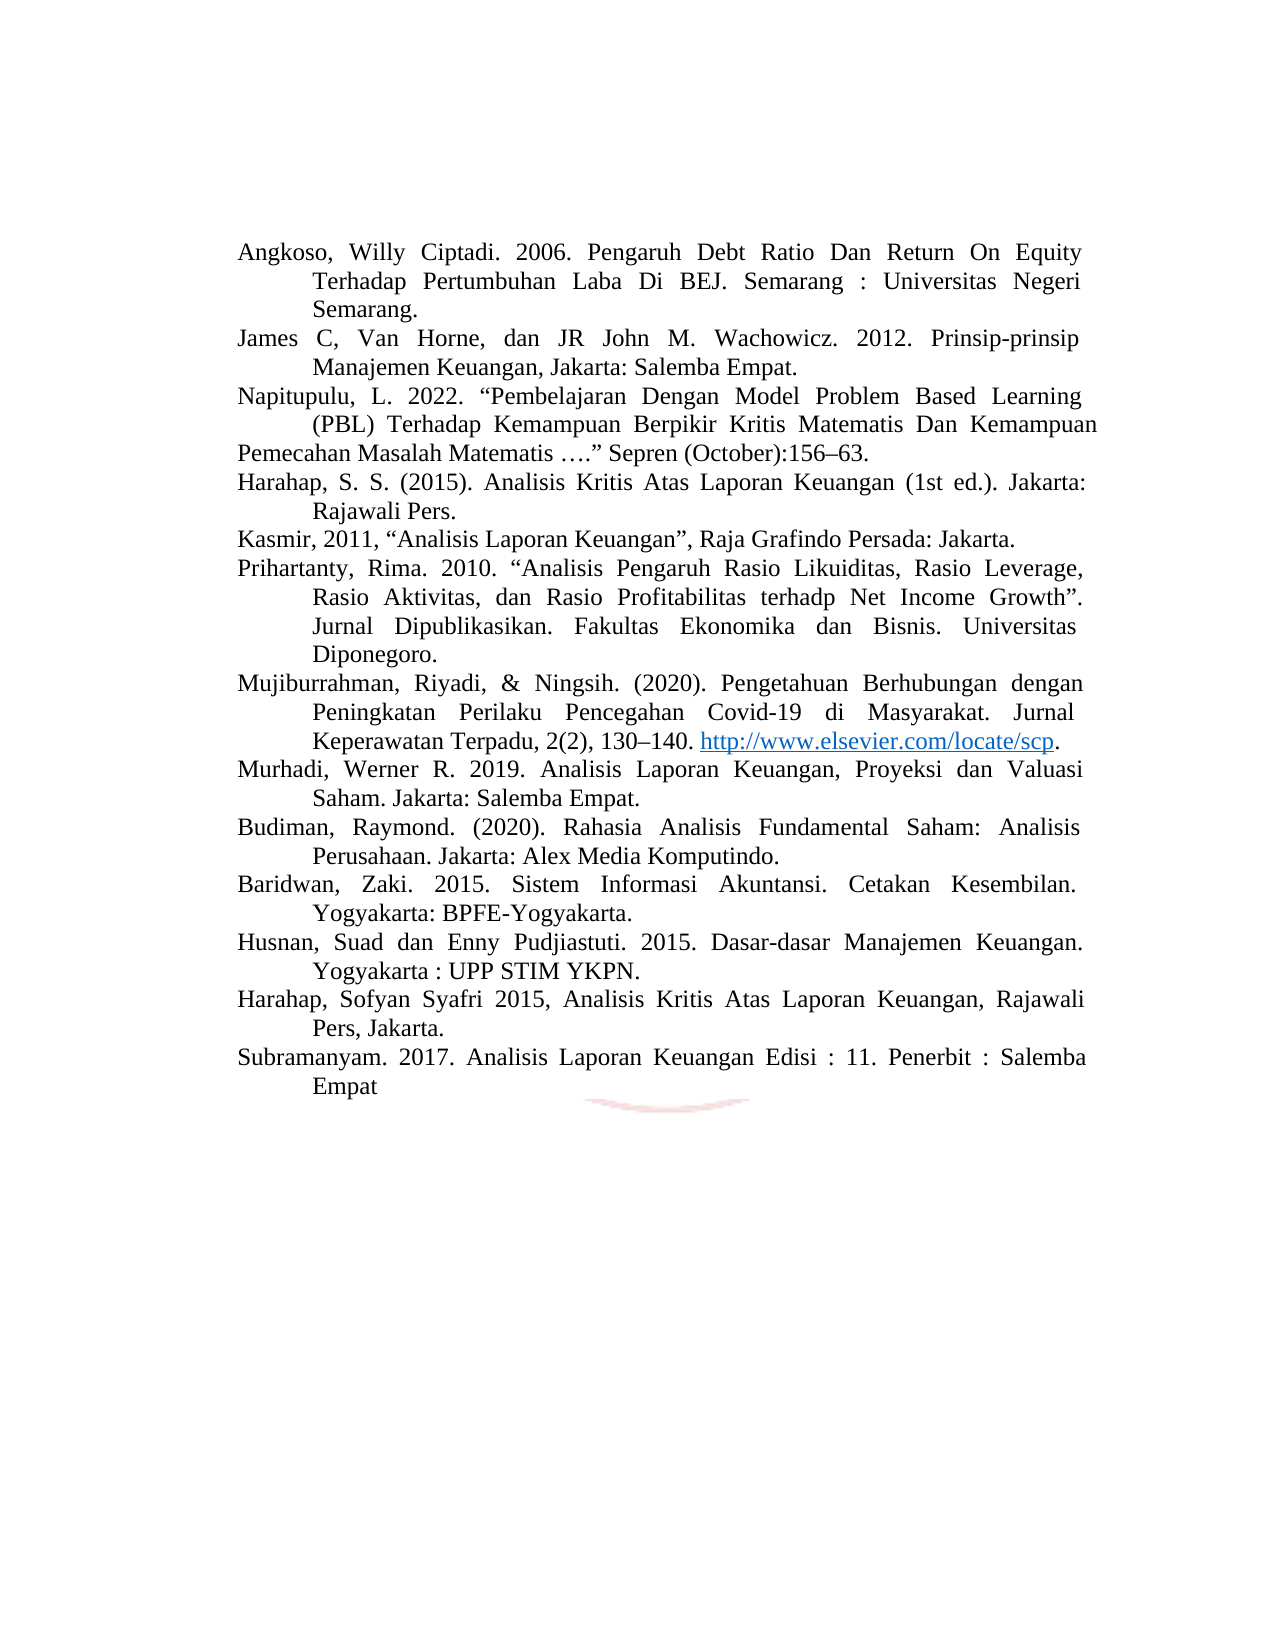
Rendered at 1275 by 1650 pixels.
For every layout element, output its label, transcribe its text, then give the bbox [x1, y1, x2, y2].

text Kasmir, 2011, “Analisis Laporan Keuangan”, Raja Grafindo Persada: Jakarta. [237, 524, 1098, 553]
text Prihartanty, Rima. 2010. “Analisis Pengaruh Rasio Likuiditas, Rasio Leverage, Rasio Aktivitas, dan Rasio Profitabilitas terhadp Net Income Growth”. Jurnal Dipublikasikan. Fakultas Ekonomika dan Bisnis. Universitas Diponegoro. [237, 553, 1098, 668]
text Baridwan, Zaki. 2015. Sistem Informasi Akuntansi. Cetakan Kesembilan. Yogyakarta: BPFE-Yogyakarta. [237, 869, 1098, 927]
text Napitupulu, L. 2022. “Pembelajaran Dengan Model Problem Based Learning (PBL) Terhadap Kemampuan Berpikir Kritis Matematis Dan Kemampuan Pemecahan Masalah Matematis ….” Sepren (October):156–63. [237, 381, 1098, 467]
text Murhadi, Werner R. 2019. Analisis Laporan Keuangan, Proyeksi dan Valuasi Saham. Jakarta: Salemba Empat. [237, 754, 1098, 812]
text James C, Van Horne, dan JR John M. Wachowicz. 2012. Prinsip-prinsip Manajemen Keuangan, Jakarta: Salemba Empat. [237, 323, 1098, 381]
text Harahap, Sofyan Syafri 2015, Analisis Kritis Atas Laporan Keuangan, Rajawali Pers, Jakarta. [237, 984, 1098, 1042]
text Mujiburrahman, Riyadi, & Ningsih. (2020). Pengetahuan Berhubungan dengan Peningkatan Perilaku Pencegahan Covid-19 di Masyarakat. Jurnal Keperawatan Terpadu, 2(2), 130–140. http://www.elsevier.com/locate/scp. [237, 668, 1098, 754]
text Subramanyam. 2017. Analisis Laporan Keuangan Edisi : 11. Penerbit : Salemba Empat [237, 1042, 1098, 1099]
text Husnan, Suad dan Enny Pudjiastuti. 2015. Dasar-dasar Manajemen Keuangan. Yogyakarta : UPP STIM YKPN. [237, 927, 1098, 984]
text Budiman, Raymond. (2020). Rahasia Analisis Fundamental Saham: Analisis Perusahaan. Jakarta: Alex Media Komputindo. [237, 812, 1098, 869]
text Harahap, S. S. (2015). Analisis Kritis Atas Laporan Keuangan (1st ed.). Jakarta: Rajawali Pers. [237, 467, 1098, 524]
text Angkoso, Willy Ciptadi. 2006. Pengaruh Debt Ratio Dan Return On Equity Terhadap Pertumbuhan Laba Di BEJ. Semarang : Universitas Negeri Semarang. [237, 237, 1098, 323]
